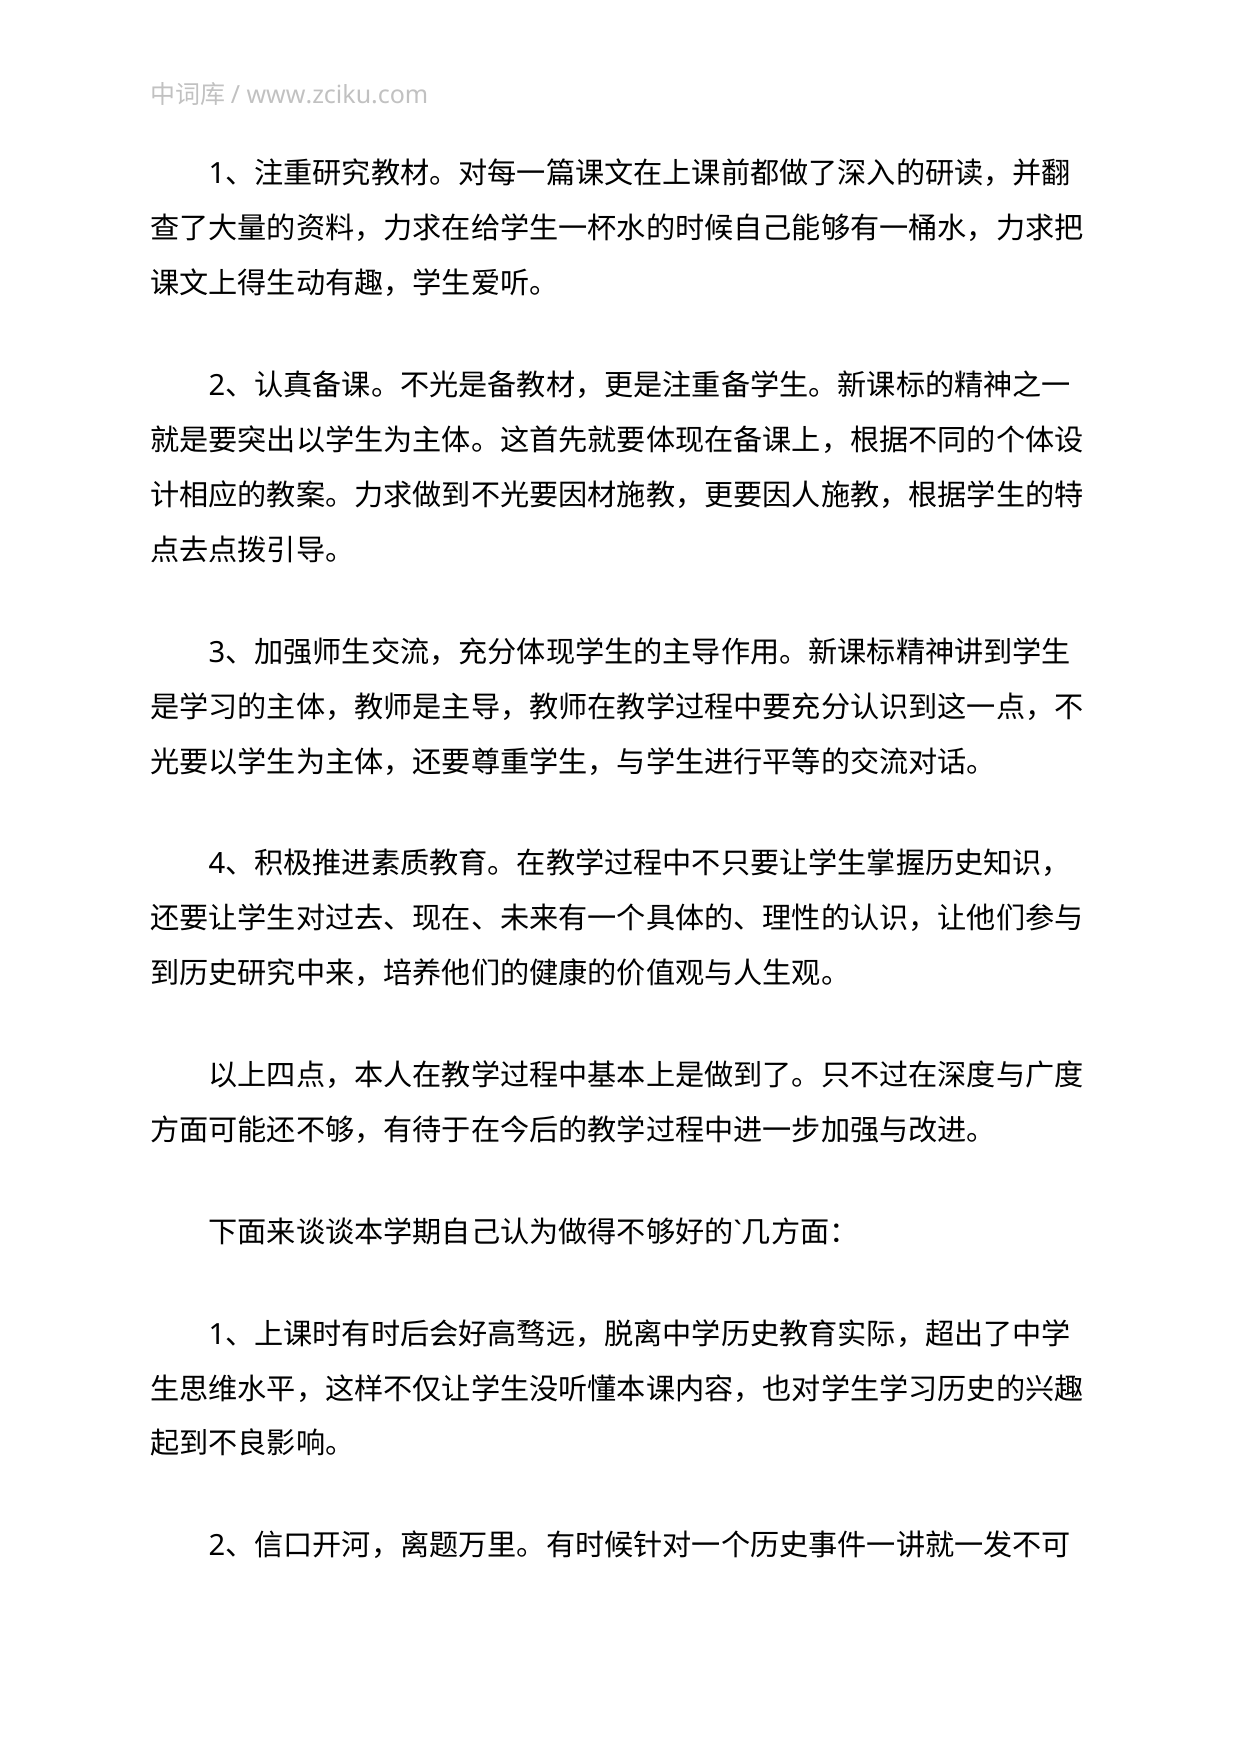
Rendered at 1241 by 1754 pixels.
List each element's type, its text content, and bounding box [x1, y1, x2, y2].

text 2、认真备课。不光是备教材，更是注重备学生。新课标的精神之一就是要突出以学生为主体。这首先就要体现在备课上，根据不同的个体设计相应的教案。力求做到不光要因材施教，更要因人施教，根据学生的特点去点拨引导。 [150, 362, 1090, 569]
text 以上四点，本人在教学过程中基本上是做到了。只不过在深度与广度方面可能还不够，有待于在今后的教学过程中进一步加强与改进。 [150, 1052, 1090, 1149]
text 下面来谈谈本学期自己认为做得不够好的`几方面： [150, 1208, 1090, 1251]
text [150, 1522, 1090, 1564]
text 1、注重研究教材。对每一篇课文在上课前都做了深入的研读，并翻查了大量的资料，力求在给学生一杯水的时候自己能够有一桶水，力求把课文上得生动有趣，学生爱听。 [150, 150, 1090, 302]
text 3、加强师生交流，充分体现学生的主导作用。新课标精神讲到学生是学习的主体，教师是主导，教师在教学过程中要充分认识到这一点，不光要以学生为主体，还要尊重学生，与学生进行平等的交流对话。 [150, 628, 1090, 780]
text 1、上课时有时后会好高骛远，脱离中学历史教育实际，超出了中学生思维水平，这样不仅让学生没听懂本课内容，也对学生学习历史的兴趣起到不良影响。 [150, 1310, 1090, 1462]
text 4、积极推进素质教育。在教学过程中不只要让学生掌握历史知识，还要让学生对过去、现在、未来有一个具体的、理性的认识，让他们参与到历史研究中来，培养他们的健康的价值观与人生观。 [150, 840, 1090, 992]
